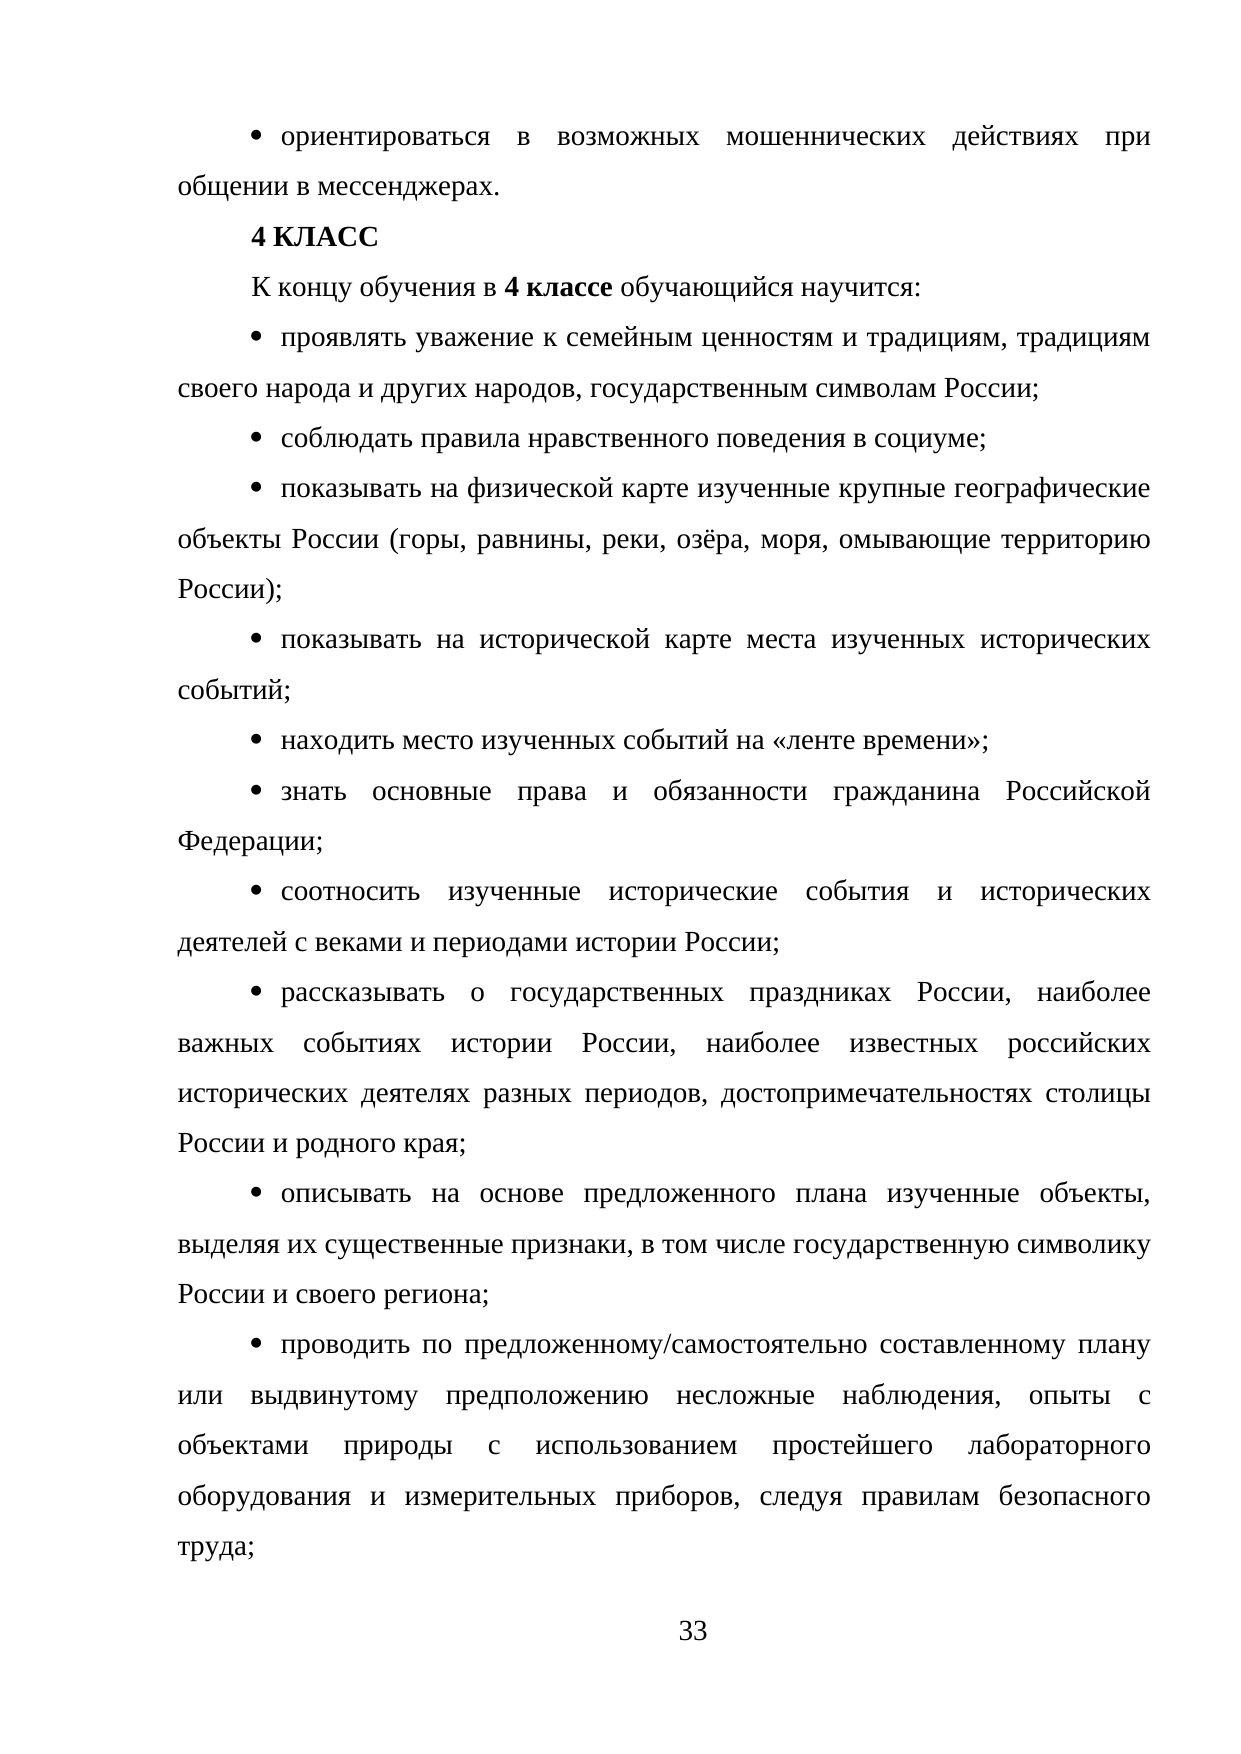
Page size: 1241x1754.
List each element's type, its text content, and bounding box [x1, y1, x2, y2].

list ориентироваться в возможных мошеннических действиях при общении в мессенджерах. [177, 118, 1152, 202]
list показывать на исторической карте места изученных исторических событий; [177, 622, 1152, 706]
text 4 КЛАСС [177, 219, 1152, 252]
list проявлять уважение к семейным ценностям и традициям, традициям своего народа и других народов, государственным символам России; [177, 319, 1152, 403]
list соблюдать правила нравственного поведения в социуме; [177, 420, 1152, 454]
text К концу обучения в 4 классе обучающийся научится: [177, 269, 1152, 303]
list проводить по предложенному/самостоятельно составленному плану или выдвинутому предположению несложные наблюдения, опыты с объектами природы с использованием простейшего лабораторного оборудования и измерительных приборов, следуя правилам безопасного труда; [177, 1327, 1152, 1562]
list знать основные права и обязанности гражданина Российской Федерации; [177, 773, 1152, 857]
list рассказывать о государственных праздниках России, наиболее важных событиях истории России, наиболее известных российских исторических деятелях разных периодов, достопримечательностях столицы России и родного края; [177, 974, 1152, 1159]
list соотносить изученные исторические события и исторических деятелей с веками и периодами истории России; [177, 873, 1152, 957]
list показывать на физической карте изученные крупные географические объекты России (горы, равнины, реки, озёра, моря, омывающие территорию России); [177, 471, 1152, 605]
list находить место изученных событий на «ленте времени»; [177, 722, 1152, 756]
list описывать на основе предложенного плана изученные объекты, выделяя их существенные признаки, в том числе государственную символику России и своего региона; [177, 1176, 1152, 1310]
